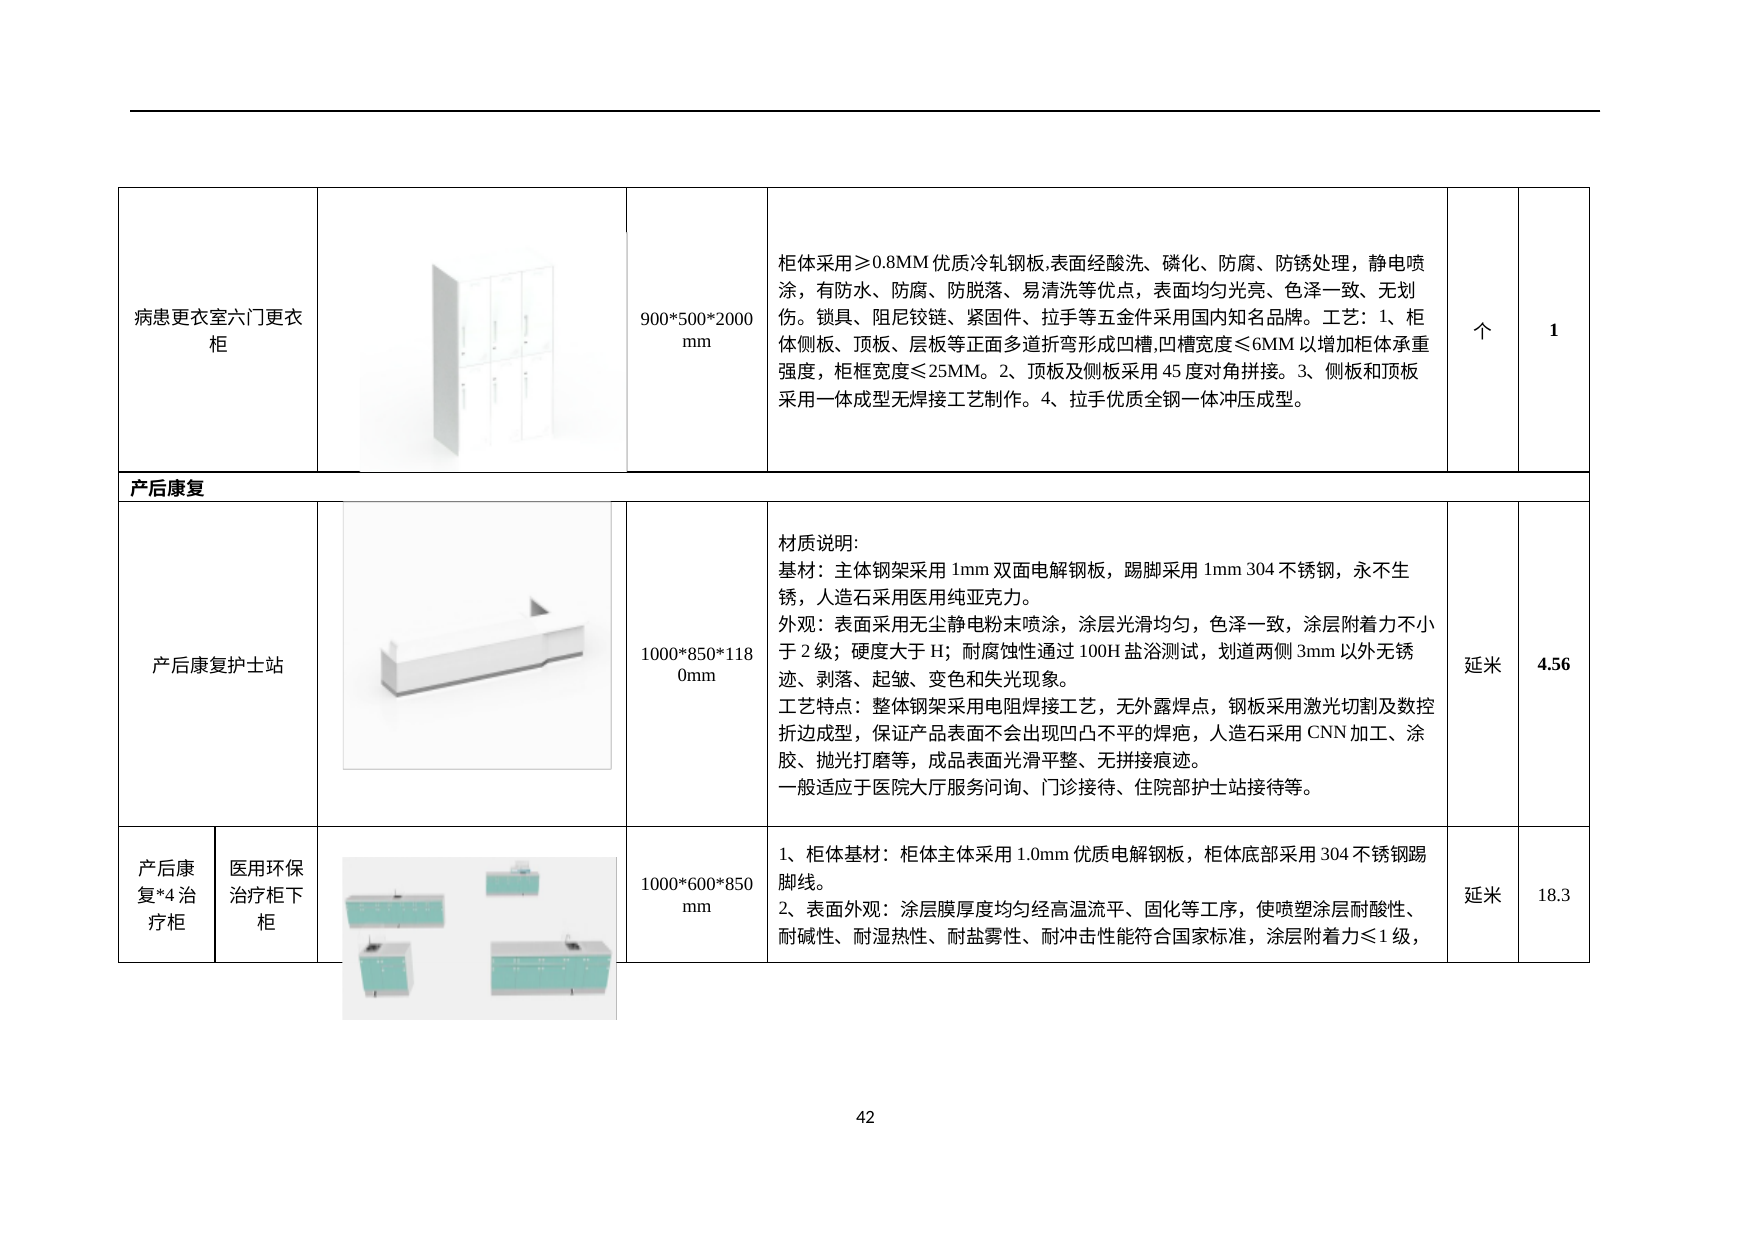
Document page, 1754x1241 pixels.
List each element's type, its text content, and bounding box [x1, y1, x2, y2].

table_cell 产后康复*4治疗柜 [119, 827, 214, 962]
table_cell 4.56 [1519, 502, 1589, 826]
table_cell 1000*850*1180mm [627, 502, 767, 826]
table_cell [318, 827, 626, 962]
picture [359, 232, 629, 472]
table_cell 延米 [1448, 827, 1518, 962]
table_cell 产后康复护士站 [119, 502, 317, 826]
table_cell [318, 188, 626, 471]
table_cell 病患更衣室六门更衣柜 [119, 188, 317, 471]
table_cell 1000*600*850 mm [627, 827, 767, 962]
table_cell 医用环保治疗柜下柜 [216, 827, 317, 962]
table_cell 材质说明: 基材：主体钢架采用1mm双面电解钢板，踢脚采用1mm 304不锈钢，永不生锈，人造石采用医用纯亚克力。 外观：表面采用无尘静电粉末喷涂，涂层光滑均匀，色泽一致，涂层附着力不小于2级；硬度大于H；耐腐蚀性通过100H盐浴测试，划道两侧3mm以外无锈迹、剥落、起皱、变色和失光现象。 工艺特点：整体钢架采用电阻焊接工艺，无外露焊点，钢板采用激光切割及数控折边成型，保证产品表面不会出现凹凸不平的焊疤，人造石采用CNN加工、涂胶、抛光打磨等，成品表面光滑平整、无拼接痕迹。 一般适应于医院大厅服务问询、门诊接待、住院部护士站接待等。 [768, 502, 1447, 826]
table_cell 柜体采用≥0.8MM优质冷轧钢板,表面经酸洗、磷化、防腐、防锈处理，静电喷涂，有防水、防腐、防脱落、易清洗等优点，表面均匀光亮、色泽一致、无划伤。锁具、阻尼铰链、紧固件、拉手等五金件采用国内知名品牌。工艺：1、柜体侧板、顶板、层板等正面多道折弯形成凹槽,凹槽宽度≤6MM以增加柜体承重强度，柜框宽度≤25MM。2、顶板及侧板采用45度对角拼接。3、侧板和顶板采用一体成型无焊接工艺制作。4、拉手优质全钢一体冲压成型。 [768, 188, 1447, 471]
table_cell [318, 502, 626, 826]
table_cell 18.3 [1519, 827, 1589, 962]
table_cell 1 [1519, 188, 1589, 471]
table_cell 个 [1448, 188, 1518, 471]
table_cell 产后康复 [119, 473, 1589, 501]
picture [342, 857, 618, 1020]
picture [342, 501, 613, 771]
table_cell 900*500*2000 mm [627, 188, 767, 471]
table_cell 延米 [1448, 502, 1518, 826]
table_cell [768, 827, 1447, 962]
